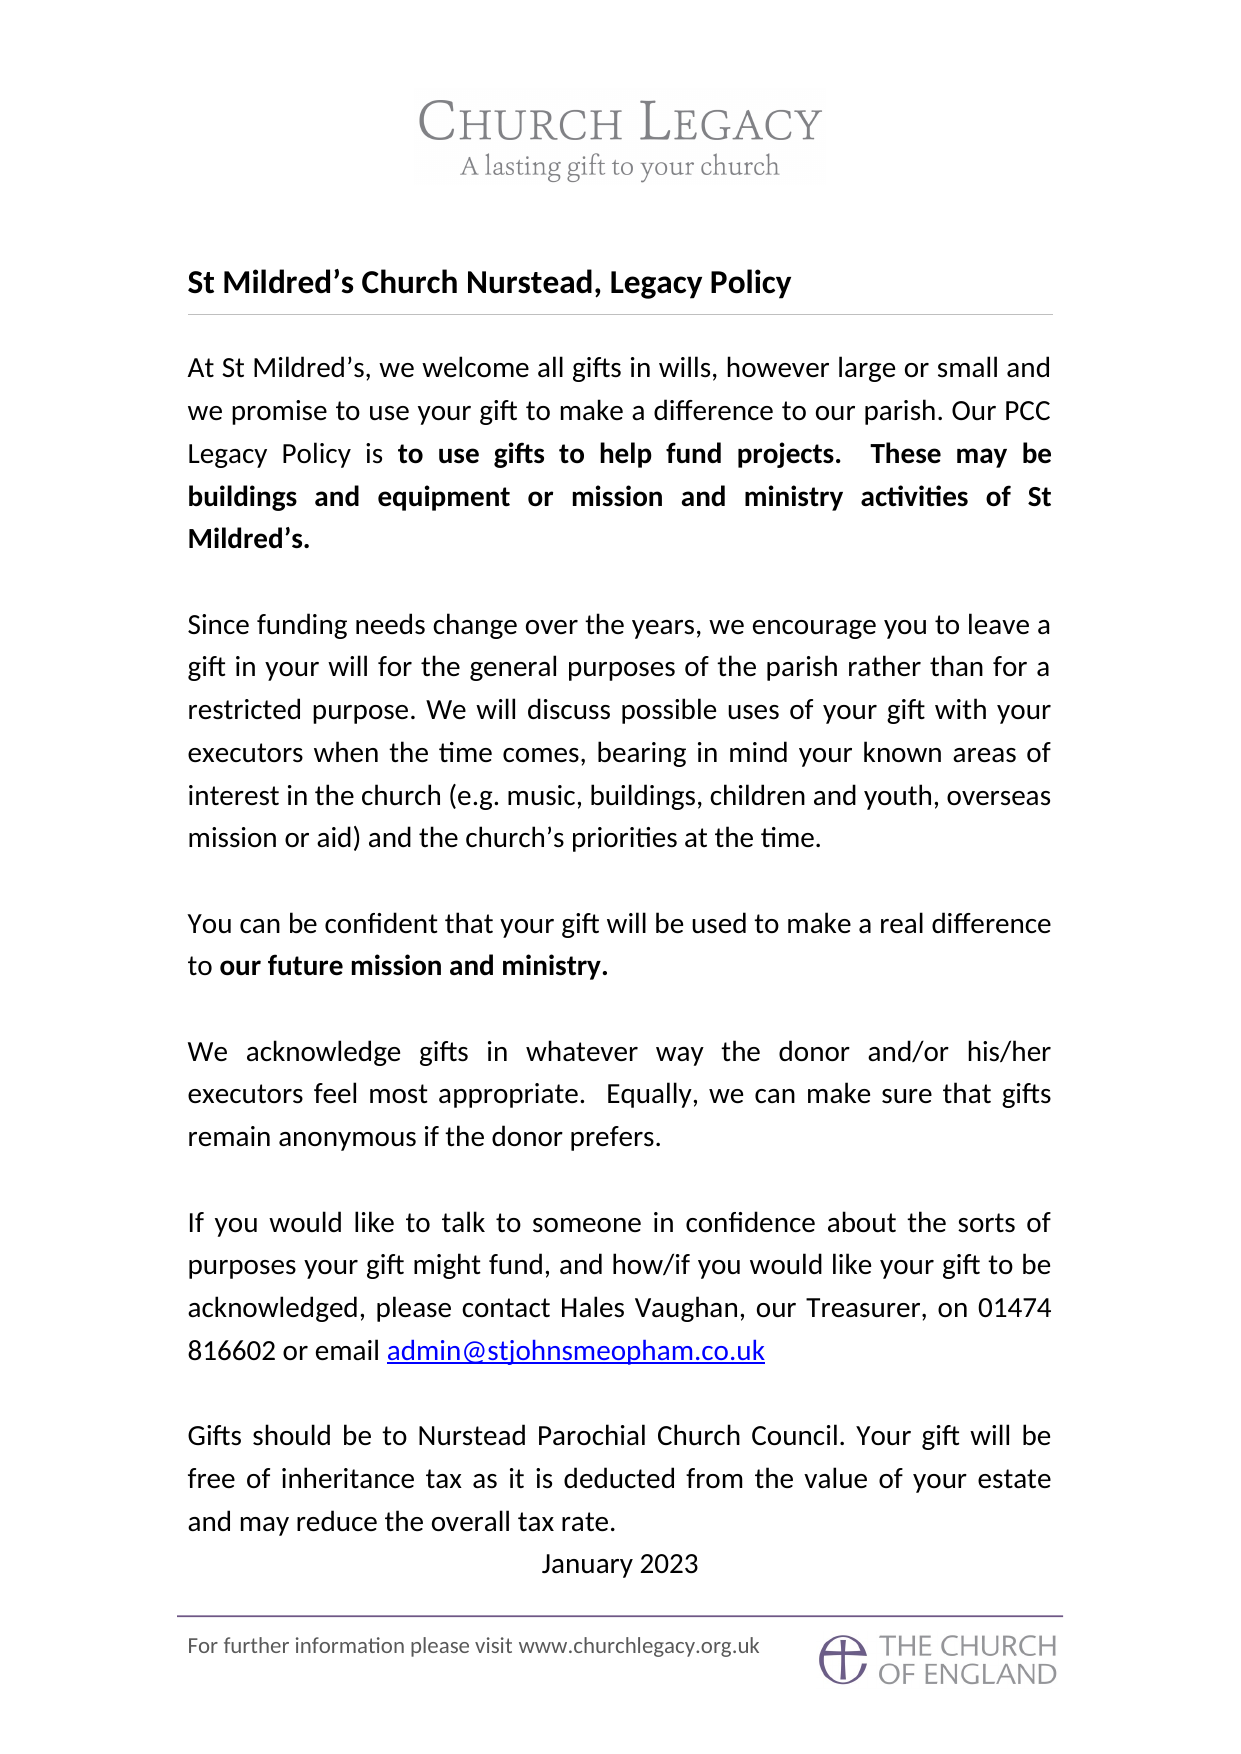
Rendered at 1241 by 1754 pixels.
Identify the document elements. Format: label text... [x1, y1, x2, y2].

text Gifts should be to Nurstead Parochial Church Council. Your gift will be free of inheritance tax as it is deducted from the value of your estate and may reduce the overall tax rate. [187, 1417, 1053, 1538]
text St Mildred’s Church Nurstead, Legacy Policy [187, 261, 1053, 302]
text At St Mildred’s, we welcome all gifts in wills, however large or small and we promise to use your gift to make a difference to our parish. Our PCC Legacy Policy is to use gifts to help fund projects. These may be buildings and equipment or mission and ministry activities of St Mildred’s. [187, 349, 1053, 556]
text You can be confident that your gift will be used to make a real difference to our future mission and ministry. [187, 905, 1053, 983]
text Since funding needs change over the years, we encourage you to leave a gift in your will for the general purposes of the parish rather than for a restricted purpose. We will discuss possible uses of your gift with your executors when the time comes, bearing in mind your known areas of interest in the church (e.g. music, buildings, children and youth, overseas mission or aid) and the church’s priorities at the time. [187, 606, 1053, 855]
picture [815, 1631, 1060, 1689]
text If you would like to talk to someone in confidence about the sorts of purposes your gift might fund, and how/if you would like your gift to be acknowledged, please contact Hales Vaughan, our Treasurer, on 01474 816602 or email admin@stjohnsmeopham.co.uk [187, 1204, 1053, 1367]
text We acknowledge gifts in whatever way the donor and/or his/her executors feel most appropriate. Equally, we can make sure that gifts remain anonymous if the donor prefers. [187, 1033, 1053, 1154]
text January 2023 [187, 1545, 1053, 1581]
picture [413, 88, 827, 185]
